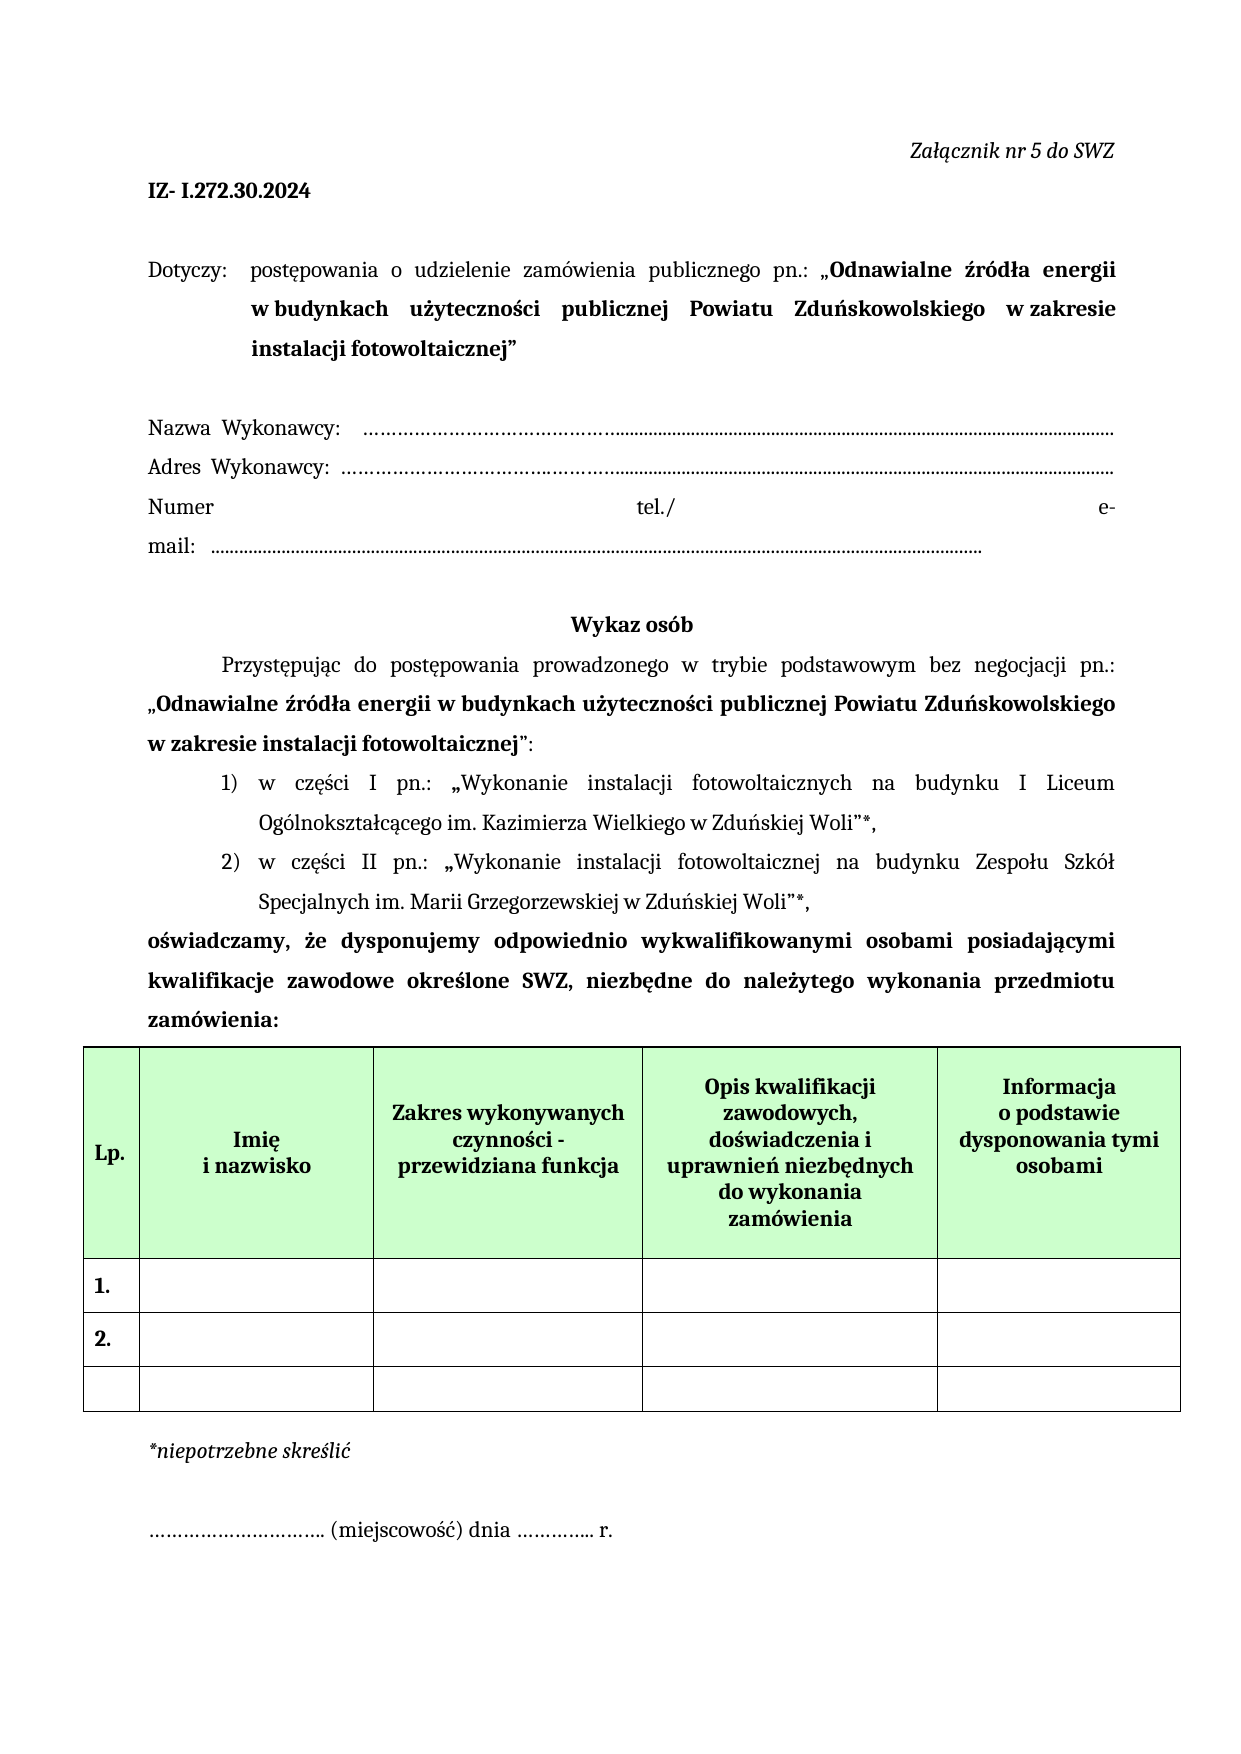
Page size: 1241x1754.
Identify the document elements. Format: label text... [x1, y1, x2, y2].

table_header Imię i nazwisko [140, 1048, 373, 1258]
table_cell [938, 1313, 1180, 1366]
text Załącznik nr 5 do SWZ [148, 138, 1116, 165]
table_cell 2. [84, 1313, 139, 1366]
text *niepotrzebne skreślić [148, 1438, 1116, 1464]
table_cell [140, 1313, 373, 1366]
table_cell [374, 1367, 642, 1411]
table_cell [374, 1313, 642, 1366]
table_cell [84, 1367, 139, 1411]
table_cell 1. [84, 1259, 139, 1312]
text Dotyczy: postępowania o udzielenie zamówienia publicznego pn.: „Odnawialne źródła energii w budynkach użyteczności publicznej Powiatu Zduńskowolskiego w zakresie instalacji fotowoltaicznej” [148, 257, 1116, 362]
table_cell [140, 1259, 373, 1312]
table_header Zakres wykonywanych czynności - przewidziana funkcja [374, 1048, 642, 1258]
table_cell [643, 1367, 937, 1411]
text …………………………. (miejscowość) dnia ………….. r. [148, 1517, 1116, 1544]
table_cell [140, 1367, 373, 1411]
text oświadczamy, że dysponujemy odpowiednio wykwalifikowanymi osobami posiadającymi kwalifikacje zawodowe określone SWZ, niezbędne do należytego wykonania przedmiotu zamówienia: [148, 928, 1116, 1033]
table_header Opis kwalifikacji zawodowych, doświadczenia i uprawnień niezbędnych do wykonania zamówienia [643, 1048, 937, 1258]
text Wykaz osób [148, 612, 1116, 638]
table_cell [938, 1367, 1180, 1411]
table_cell [374, 1259, 642, 1312]
table_cell [643, 1313, 937, 1366]
list w części I pn.: „Wykonanie instalacji fotowoltaicznych na budynku I Liceum Ogólnokształcącego im. Kazimierza Wielkiego w Zduńskiej Woli”*, [221, 770, 1116, 836]
text IZ- I.272.30.2024 [148, 178, 1116, 204]
table_cell [643, 1259, 937, 1312]
text Przystępując do postępowania prowadzonego w trybie podstawowym bez negocjacji pn.: „Odnawialne źródła energii w budynkach użyteczności publicznej Powiatu Zduńskowolskiego w zakresie instalacji fotowoltaicznej”: [148, 652, 1116, 757]
table_header Informacja o podstawie dysponowania tymi osobami [938, 1048, 1180, 1258]
list w części II pn.: „Wykonanie instalacji fotowoltaicznej na budynku Zespołu Szkół Specjalnych im. Marii Grzegorzewskiej w Zduńskiej Woli”*, [221, 849, 1116, 915]
table_header Lp. [84, 1048, 139, 1258]
text Nazwa Wykonawcy: ………………………………………......................................................................................................... Adres Wykonawcy: ……………………………….…………......................................................................................................... Numer tel./ e-mail: .................................................................................................................................................................... [148, 415, 1116, 559]
table_cell [938, 1259, 1180, 1312]
